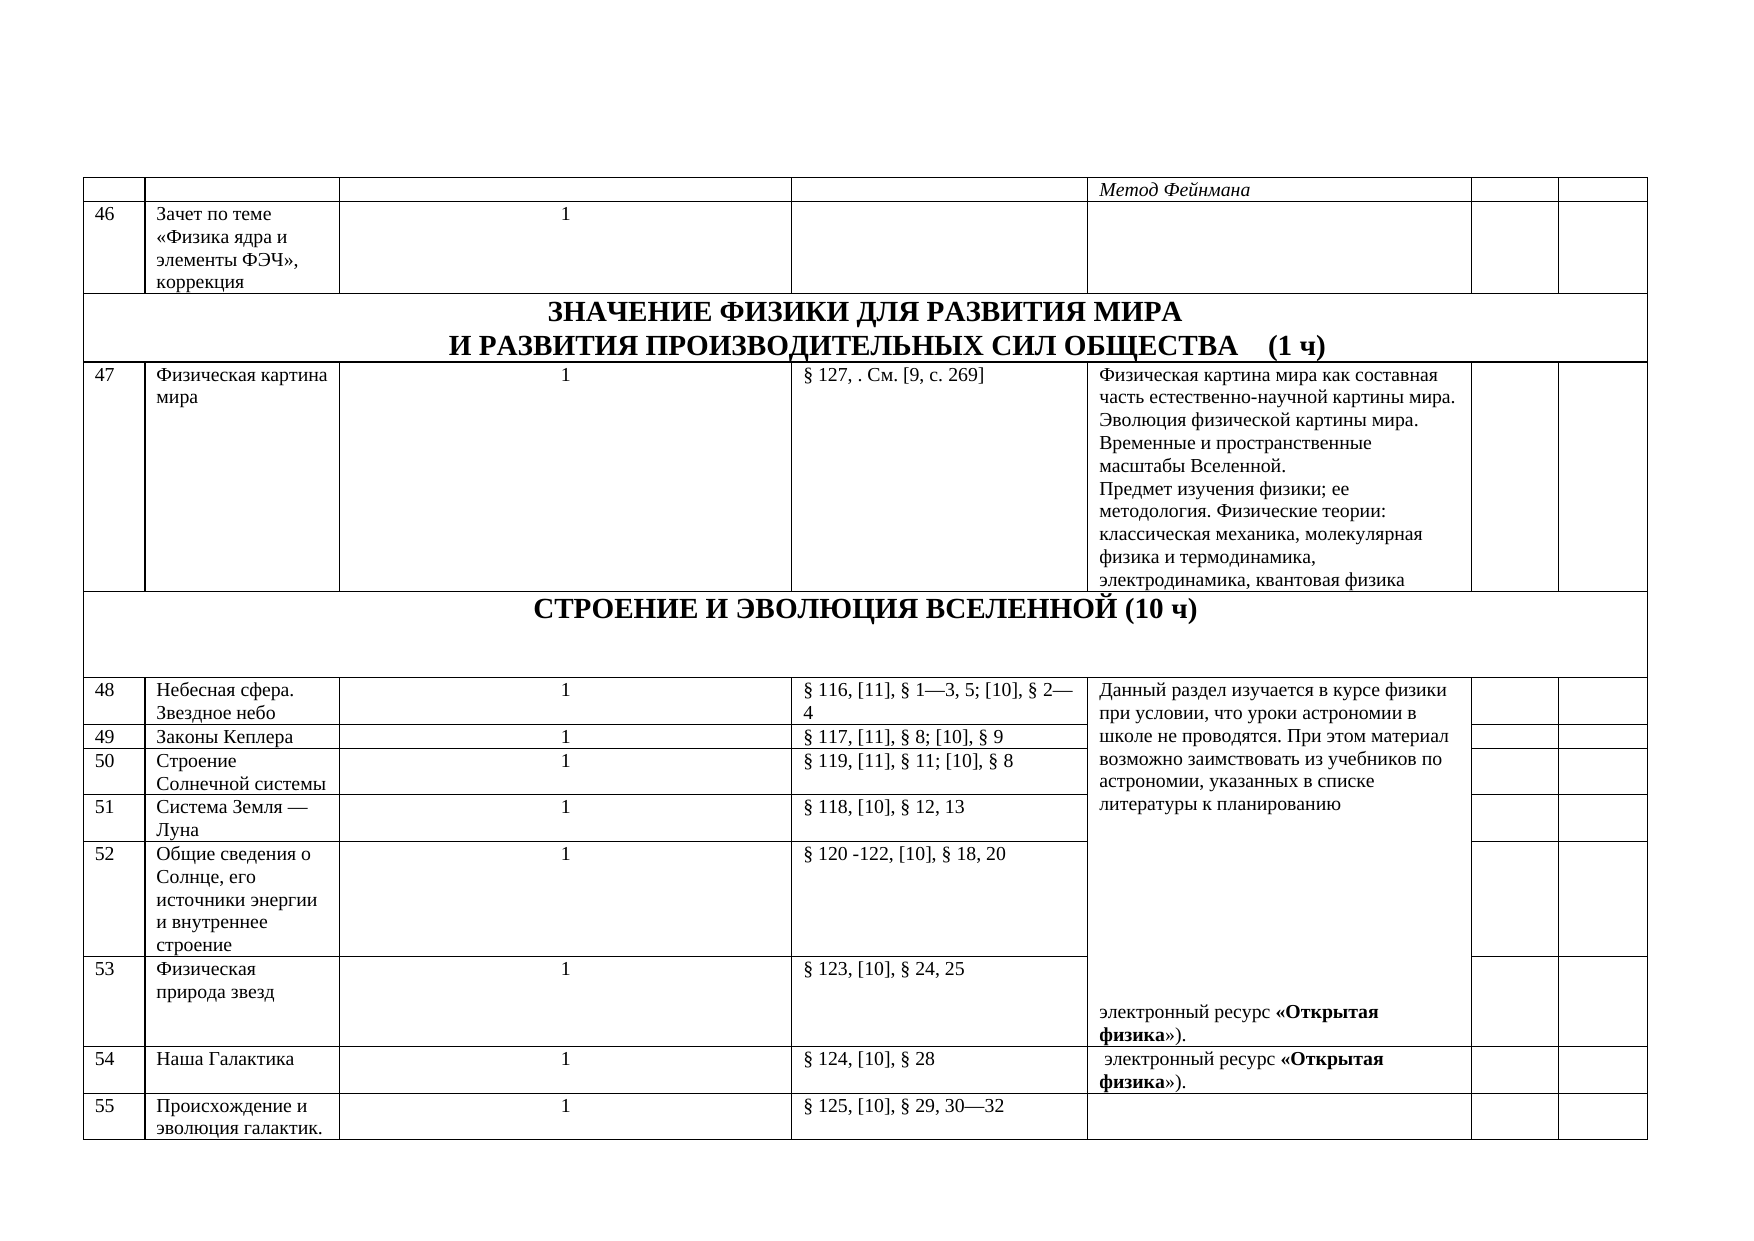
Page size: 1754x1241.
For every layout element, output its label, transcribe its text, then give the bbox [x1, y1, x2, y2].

table_cell § 124, [10], § 28 [792, 1047, 1087, 1092]
table_cell [1472, 178, 1558, 201]
table_cell [1559, 1047, 1647, 1092]
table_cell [146, 1094, 339, 1139]
table_cell Законы Кеплера [146, 725, 339, 748]
table_cell [1559, 725, 1647, 748]
table_cell 1 [340, 795, 791, 841]
table_cell ЗНАЧЕНИЕ ФИЗИКИ ДЛЯ РАЗВИТИЯ МИРА И РАЗВИТИЯ ПРОИЗВОДИТЕЛЬНЫХ СИЛ ОБЩЕСТВА (1 ч) [84, 294, 1647, 361]
table_cell 52 [84, 842, 144, 956]
table_cell Физическая картина мира как составная часть естественно-научной картины мира. Эволюция физической картины мира. Временные и пространственные масштабы Вселенной. Предмет изучения физики; ее методология. Физические теории: классическая механика, молекулярная физика и термодинамика, электродинамика, квантовая физика [1088, 363, 1471, 591]
table_cell [1088, 202, 1471, 293]
table_cell 1 [340, 957, 791, 1046]
table_cell [1559, 363, 1647, 591]
table_cell [1559, 202, 1647, 293]
table_cell § 123, [10], § 24, 25 [792, 957, 1087, 1046]
table_cell 47 [84, 363, 144, 591]
table_cell 1 [340, 1047, 791, 1092]
table_cell [1472, 749, 1558, 794]
table_cell § 118, [10], § 12, 13 [792, 795, 1087, 841]
table_cell 1 [340, 725, 791, 748]
table_cell 1 [340, 363, 791, 591]
table_cell [1472, 725, 1558, 748]
table_cell 51 [84, 795, 144, 841]
table_cell Наша Галактика [146, 1047, 339, 1092]
table_cell [1559, 178, 1647, 201]
table_cell 55 [84, 1094, 144, 1139]
table_cell 46 [84, 202, 144, 293]
table_cell 48 [84, 678, 144, 724]
table_cell 54 [84, 1047, 144, 1092]
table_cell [792, 178, 1087, 201]
table_cell [1472, 957, 1558, 1046]
table_cell 53 [84, 957, 144, 1046]
table_cell [1472, 678, 1558, 724]
table_cell 1 [340, 749, 791, 794]
table_cell 1 [340, 178, 791, 201]
table_cell электронный ресурс «Открытая физика»). [1088, 1047, 1471, 1092]
table_cell [1472, 363, 1558, 591]
table_cell [1559, 749, 1647, 794]
table_cell 1 [340, 202, 791, 293]
table_cell Физическая природа звезд [146, 957, 339, 1046]
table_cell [792, 1094, 1087, 1139]
table_cell 49 [84, 725, 144, 748]
table_cell [1559, 795, 1647, 841]
table_cell Физическая картина мира [146, 363, 339, 591]
table_cell § 127, . См. [9, с. 269] [792, 363, 1087, 591]
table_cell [1088, 178, 1471, 201]
table_cell § 119, [11], § 11; [10], § 8 [792, 749, 1087, 794]
table_cell Строение Солнечной системы [146, 749, 339, 794]
table_cell [1472, 1047, 1558, 1092]
table_cell [1559, 678, 1647, 724]
table_cell 45 [84, 178, 144, 201]
table_cell Общие сведения о Солнце, его источники энергии и внутреннее строение [146, 842, 339, 956]
table_cell [1472, 842, 1558, 956]
table_cell [1559, 957, 1647, 1046]
table_cell 1 [340, 1094, 791, 1139]
table_cell СТРОЕНИЕ И ЭВОЛЮЦИЯ ВСЕЛЕННОЙ (10 ч) [84, 592, 1647, 677]
table_cell 1 [340, 678, 791, 724]
table_cell § 120 -122, [10], § 18, 20 [792, 842, 1087, 956]
table_cell [1472, 795, 1558, 841]
table_cell § 116, [11], § 1—3, 5; [10], § 2—4 [792, 678, 1087, 724]
table_cell Данный раздел изучается в курсе физики при условии, что уроки астрономии в школе не проводятся. При этом материал возможно заимствовать из учебников по астрономии, указанных в списке литературы к планированию электронный ресурс «Открытая физика»). [1088, 678, 1471, 1046]
table_cell [792, 202, 1087, 293]
table_cell [1559, 1094, 1647, 1139]
table_cell [1472, 202, 1558, 293]
table_cell 50 [84, 749, 144, 794]
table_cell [146, 178, 339, 201]
table_cell [1559, 842, 1647, 956]
table_cell 1 [340, 842, 791, 956]
table_cell [1088, 1094, 1471, 1139]
table_cell Небесная сфера. Звездное небо [146, 678, 339, 724]
table_cell § 117, [11], § 8; [10], § 9 [792, 725, 1087, 748]
table_cell Зачет по теме «Физика ядра и элементы ФЭЧ», коррекция [146, 202, 339, 293]
table_cell [1472, 1094, 1558, 1139]
table_cell Система Земля — Луна [146, 795, 339, 841]
